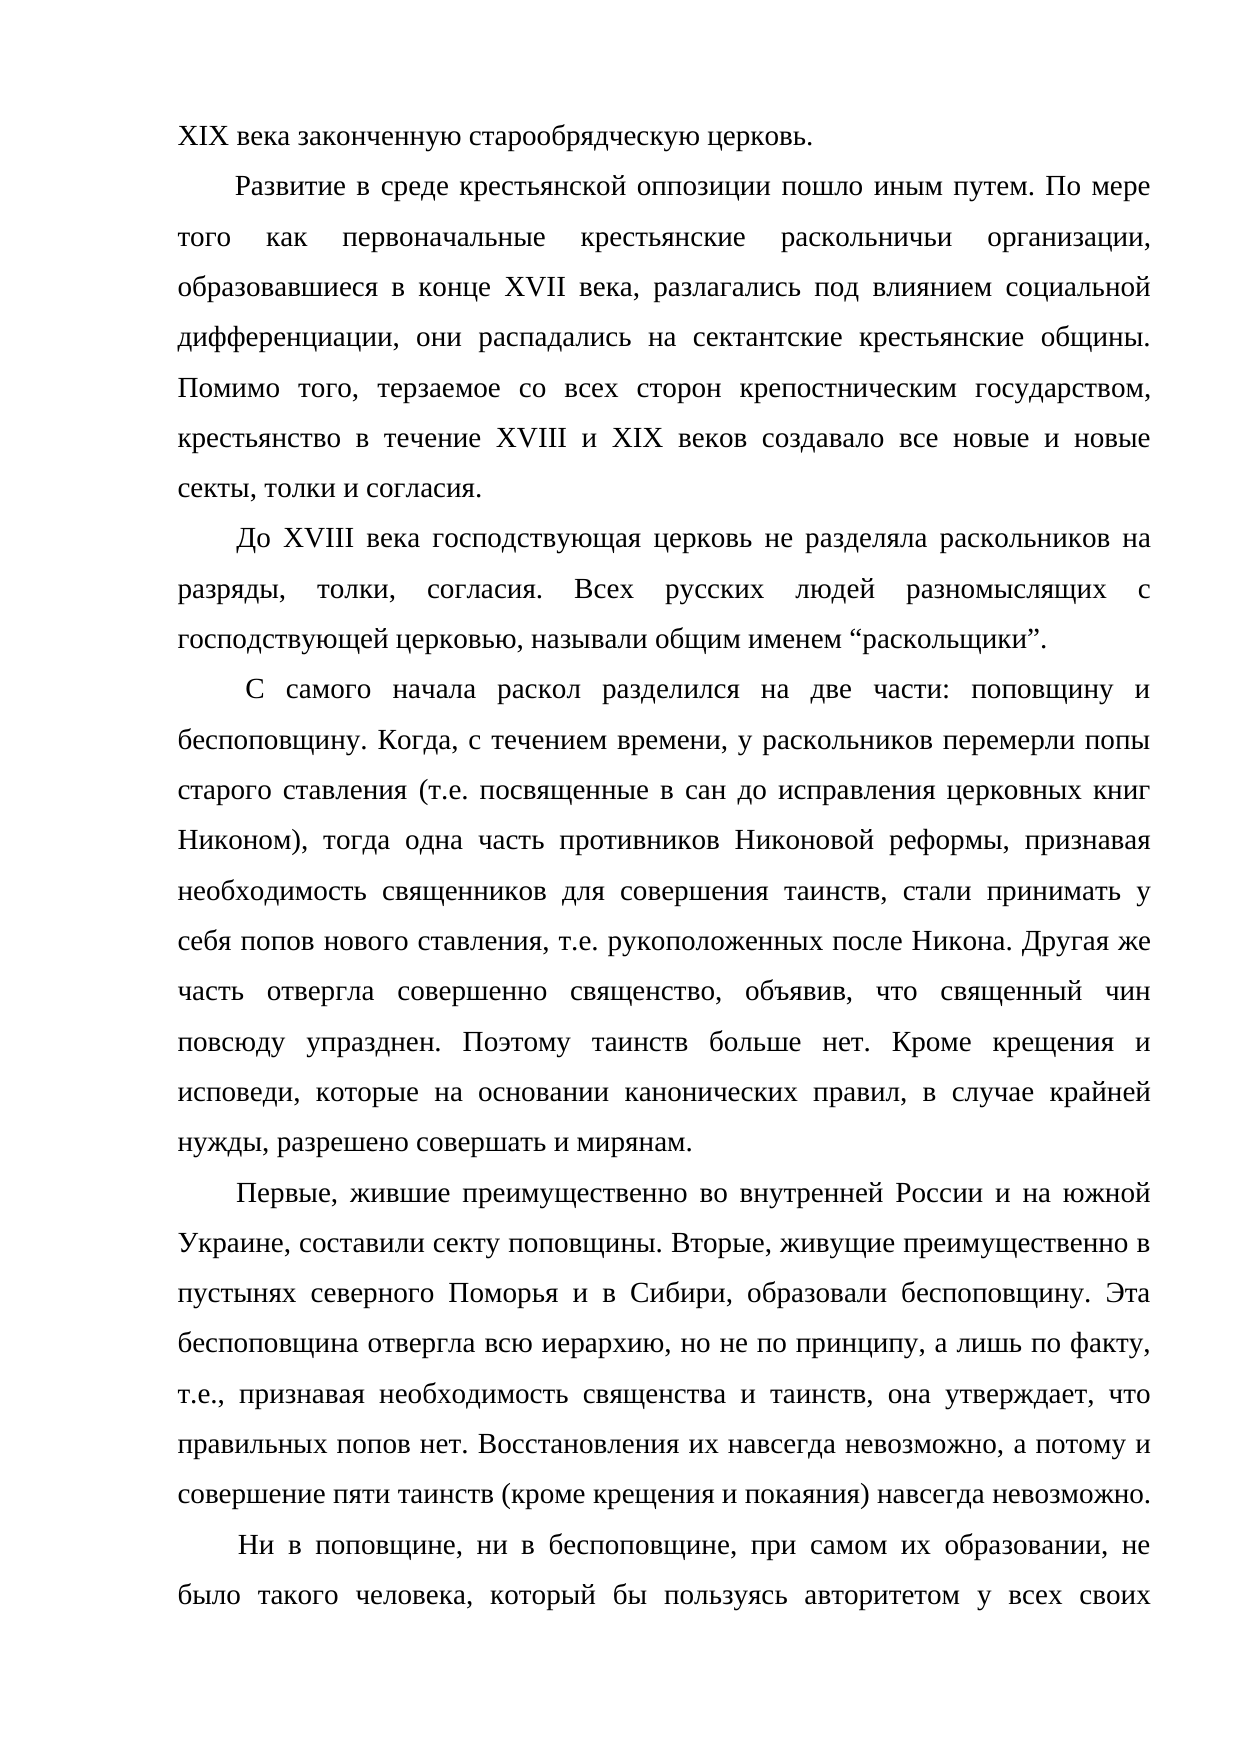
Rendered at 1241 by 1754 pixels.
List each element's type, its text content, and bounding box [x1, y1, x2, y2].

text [177, 118, 1152, 152]
text С самого начала раскол разделился на две части: поповщину и беспоповщину. Когда, с течением времени, у раскольников перемерли попы старого ставления (т.е. посвященные в сан до исправления церковных книг Никоном), тогда одна часть противников Никоновой реформы, признавая необходимость священников для совершения таинств, стали принимать у себя попов нового ставления, т.е. рукоположенных после Никона. Другая же часть отвергла совершенно священство, объявив, что священный чин повсюду упразднен. Поэтому таинств больше нет. Кроме крещения и исповеди, которые на основании канонических правил, в случае крайней нужды, разрешено совершать и мирянам. [177, 672, 1152, 1158]
text Первые, жившие преимущественно во внутренней России и на южной Украине, составили секту поповщины. Вторые, живущие преимущественно в пустынях северного Поморья и в Сибири, образовали беспоповщину. Эта беспоповщина отвергла всю иерархию, но не по принципу, а лишь по факту, т.е., признавая необходимость священства и таинств, она утверждает, что правильных попов нет. Восстановления их навсегда невозможно, а потому и совершение пяти таинств (кроме крещения и покаяния) навсегда невозможно. [177, 1175, 1152, 1510]
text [177, 1527, 1152, 1611]
text Развитие в среде крестьянской оппозиции пошло иным путем. По мере того как первоначальные крестьянские раскольничьи организации, образовавшиеся в конце ХVII века, разлагались под влиянием социальной дифференциации, они распадались на сектантские крестьянские общины. Помимо того, терзаемое со всех сторон крепостническим государством, крестьянство в течение ХVIII и ХIХ веков создавало все новые и новые секты, толки и согласия. [177, 168, 1152, 504]
text До XVIII века господствующая церковь не разделяла раскольников на разряды, толки, согласия. Всех русских людей разномыслящих с господствующей церковью, называли общим именем “раскольщики”. [177, 521, 1152, 655]
